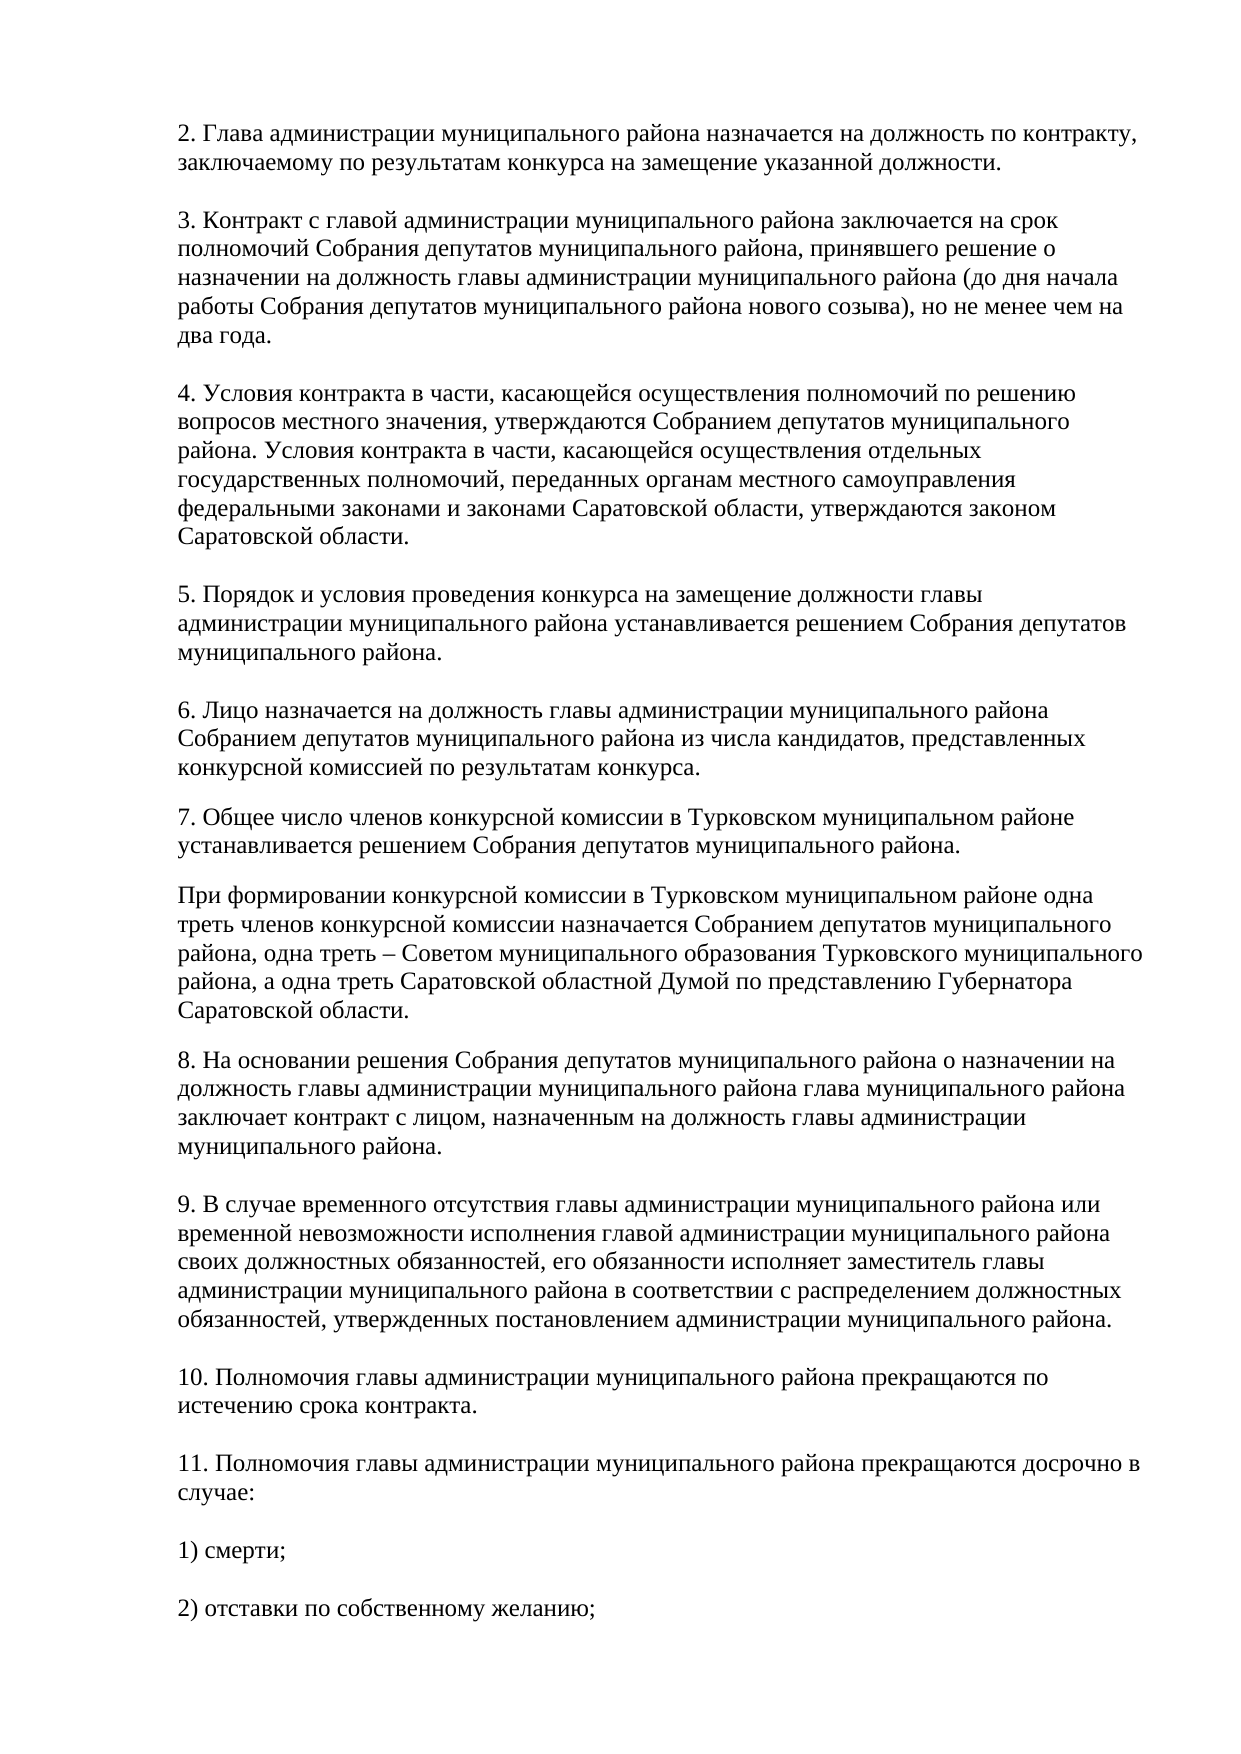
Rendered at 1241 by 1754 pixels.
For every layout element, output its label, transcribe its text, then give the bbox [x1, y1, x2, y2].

text 9. В случае временного отсутствия главы администрации муниципального района или временной невозможности исполнения главой администрации муниципального района своих должностных обязанностей, его обязанности исполняет заместитель главы администрации муниципального района в соответствии с распределением должностных обязанностей, утвержденных постановлением администрации муниципального района. [177, 1189, 1152, 1333]
text 10. Полномочия главы администрации муниципального района прекращаются по истечению срока контракта. [177, 1362, 1152, 1419]
text 3. Контракт с главой администрации муниципального района заключается на срок полномочий Собрания депутатов муниципального района, принявшего решение о назначении на должность главы администрации муниципального района (до дня начала работы Собрания депутатов муниципального района нового созыва), но не менее чем на два года. [177, 205, 1152, 348]
text 6. Лицо назначается на должность главы администрации муниципального района Собранием депутатов муниципального района из числа кандидатов, представленных конкурсной комиссией по результатам конкурса. [177, 695, 1152, 781]
text 11. Полномочия главы администрации муниципального района прекращаются досрочно в случае: [177, 1448, 1152, 1506]
text 8. На основании решения Собрания депутатов муниципального района о назначении на должность главы администрации муниципального района глава муниципального района заключает контракт с лицом, назначенным на должность главы администрации муниципального района. [177, 1045, 1152, 1160]
text 4. Условия контракта в части, касающейся осуществления полномочий по решению вопросов местного значения, утверждаются Собранием депутатов муниципального района. Условия контракта в части, касающейся осуществления отдельных государственных полномочий, переданных органам местного самоуправления федеральными законами и законами Саратовской области, утверждаются законом Саратовской области. [177, 378, 1152, 550]
text 2. Глава администрации муниципального района назначается на должность по контракту, заключаемому по результатам конкурса на замещение указанной должности. [177, 118, 1152, 176]
text 5. Порядок и условия проведения конкурса на замещение должности главы администрации муниципального района устанавливается решением Собрания депутатов муниципального района. [177, 579, 1152, 666]
text 1) смерти; [177, 1535, 1152, 1564]
text При формировании конкурсной комиссии в Турковском муниципальном районе одна треть членов конкурсной комиссии назначается Собранием депутатов муниципального района, одна треть – Советом муниципального образования Турковского муниципального района, а одна треть Саратовской областной Думой по представлению Губернатора Саратовской области. [177, 880, 1152, 1024]
text 7. Общее число членов конкурсной комиссии в Турковском муниципальном районе устанавливается решением Собрания депутатов муниципального района. [177, 802, 1152, 859]
text 2) отставки по собственному желанию; [177, 1593, 1152, 1622]
